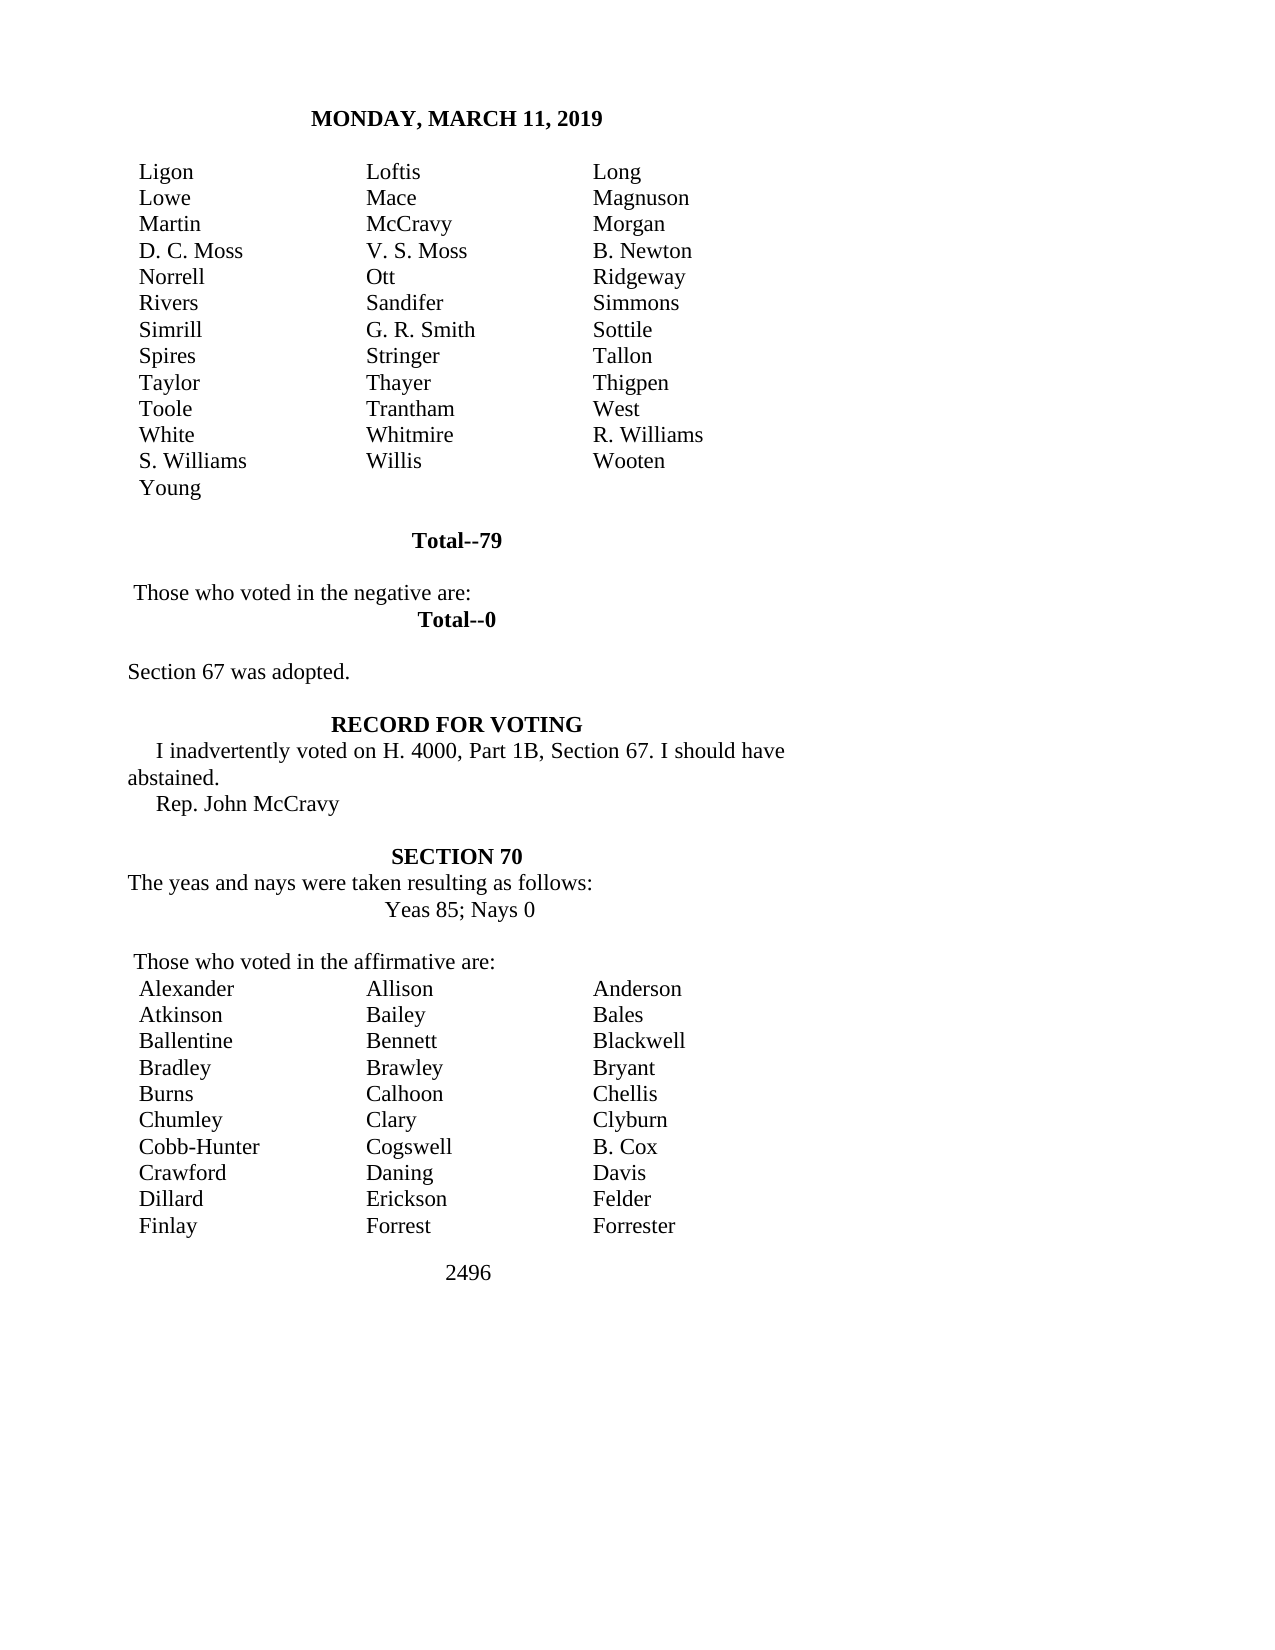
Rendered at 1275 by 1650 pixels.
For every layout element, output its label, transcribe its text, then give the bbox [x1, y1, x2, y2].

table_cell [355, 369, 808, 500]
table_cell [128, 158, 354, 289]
text Yeas 85; Nays 0 [127, 896, 786, 922]
text I inadvertently voted on H. 4000, Part 1B, Section 67. I should have abstained. [127, 737, 786, 790]
text SECTION 70 [127, 843, 786, 869]
text Those who voted in the negative are: [127, 579, 786, 606]
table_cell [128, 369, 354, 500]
text Total--79 [127, 527, 786, 553]
text Section 67 was adopted. [127, 658, 786, 685]
text The yeas and nays were taken resulting as follows: [127, 869, 786, 896]
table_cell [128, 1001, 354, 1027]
text Total--0 [127, 606, 786, 632]
text Those who voted in the affirmative are: [127, 948, 786, 975]
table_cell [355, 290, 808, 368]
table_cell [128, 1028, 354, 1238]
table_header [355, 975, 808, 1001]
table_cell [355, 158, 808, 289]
text RECORD FOR VOTING [127, 711, 786, 737]
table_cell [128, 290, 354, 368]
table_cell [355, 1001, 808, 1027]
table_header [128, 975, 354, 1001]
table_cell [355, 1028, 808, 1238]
text Rep. John McCravy [127, 790, 786, 817]
